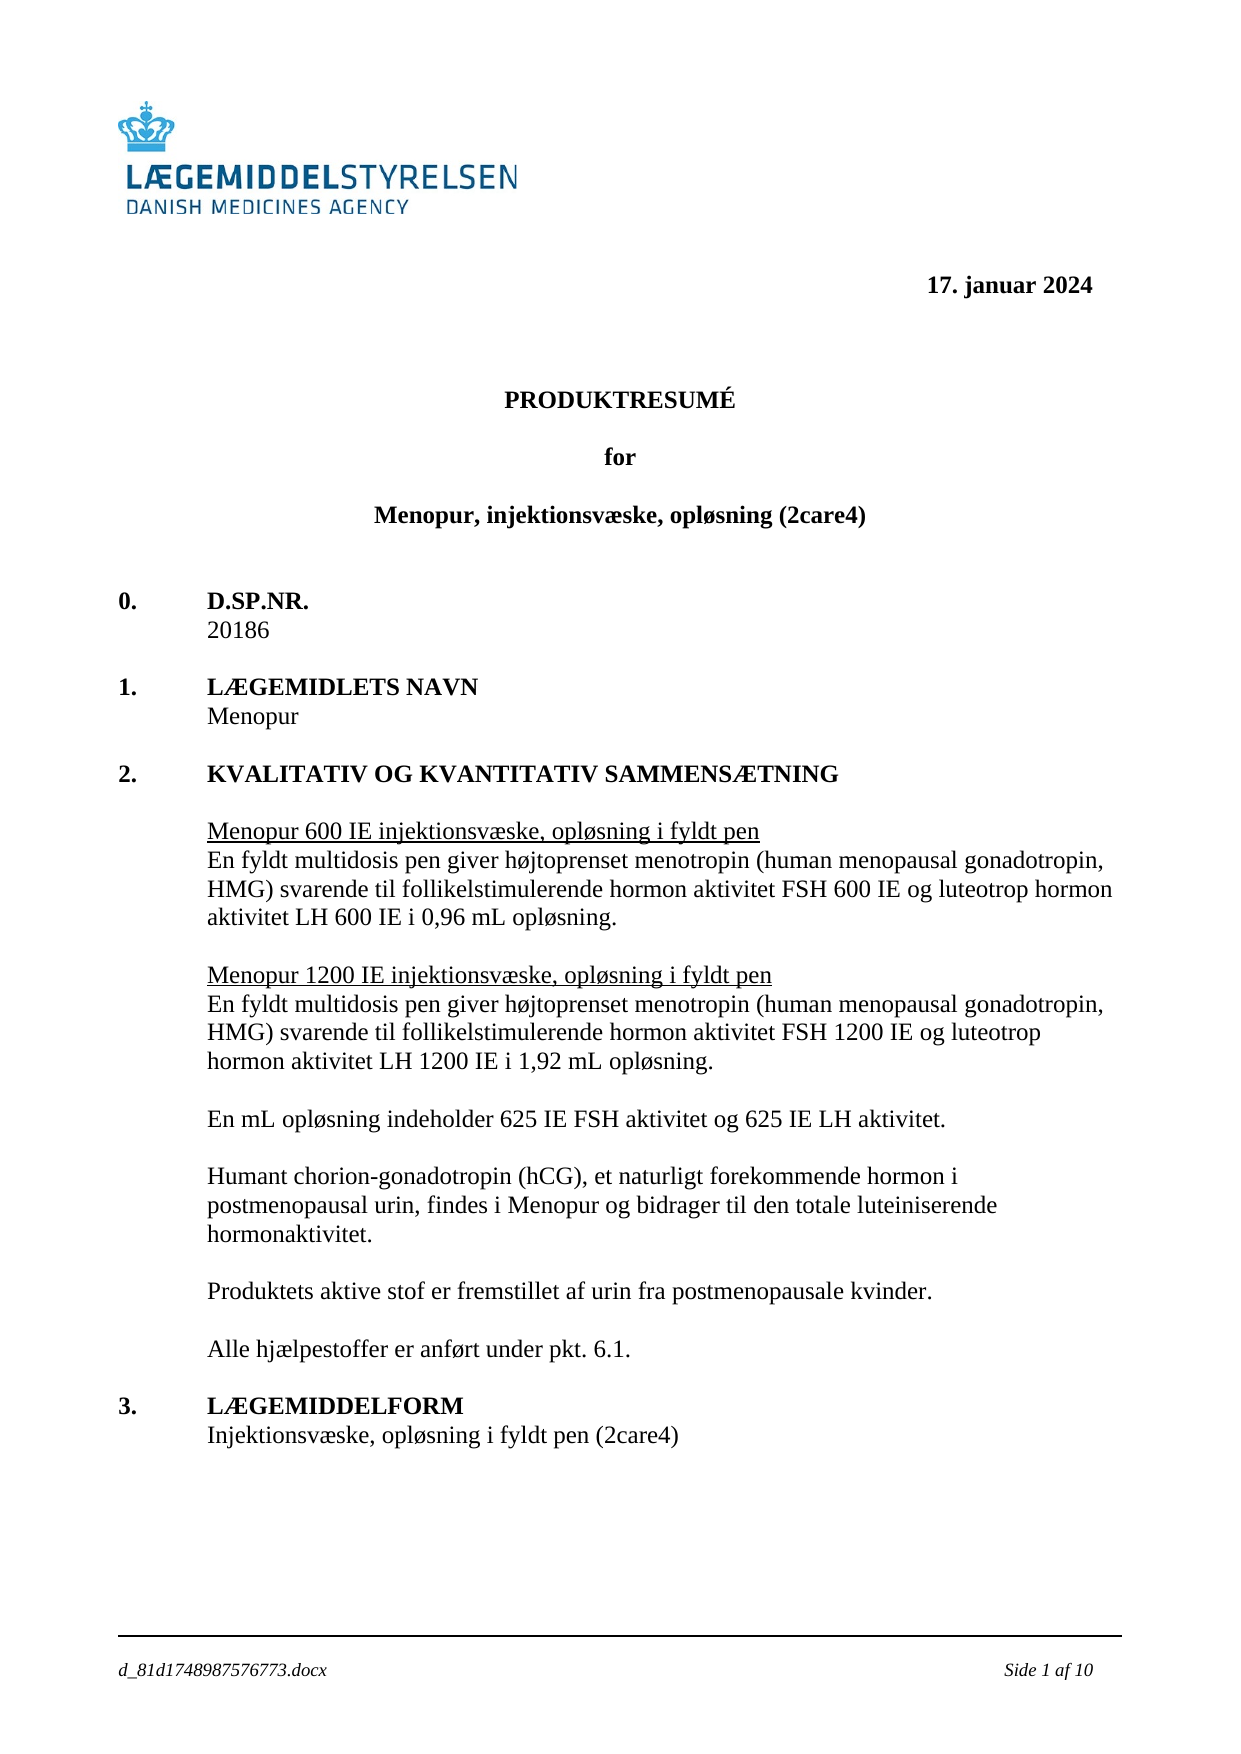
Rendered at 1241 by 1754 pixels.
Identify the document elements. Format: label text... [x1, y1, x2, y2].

text for [118, 442, 1122, 471]
text 2. KVALITATIV OG KVANTITATIV SAMMENSÆTNING [118, 759, 1122, 787]
text Injektionsvæske, opløsning i fyldt pen (2care4) [207, 1420, 1122, 1449]
text Menopur, injektionsvæske, opløsning (2care4) [118, 500, 1122, 529]
text En fyldt multidosis pen giver højtoprenset menotropin (human menopausal gonadotropin, HMG) svarende til follikelstimulerende hormon aktivitet FSH 1200 IE og luteotrop hormon aktivitet LH 1200 IE i 1,92 mL opløsning. [207, 989, 1122, 1075]
text En fyldt multidosis pen giver højtoprenset menotropin (human menopausal gonadotropin, HMG) svarende til follikelstimulerende hormon aktivitet FSH 600 IE og luteotrop hormon aktivitet LH 600 IE i 0,96 mL opløsning. [207, 845, 1122, 931]
title 17. januar 2024 [118, 270, 1122, 299]
text Humant chorion-gonadotropin (hCG), et naturligt forekommende hormon i postmenopausal urin, findes i Menopur og bidrager til den totale luteiniserende hormonaktivitet. [207, 1161, 1122, 1247]
picture [118, 101, 517, 214]
text 0. D.SP.NR. [118, 586, 1122, 615]
text 1. LÆGEMIDLETS NAVN [118, 672, 1122, 701]
text Produktets aktive stof er fremstillet af urin fra postmenopausale kvinder. [207, 1276, 1122, 1305]
text Menopur [207, 701, 1122, 730]
text Menopur 600 IE injektionsvæske, opløsning i fyldt pen [207, 816, 1122, 845]
text En mL opløsning indeholder 625 IE FSH aktivitet og 625 IE LH aktivitet. [207, 1104, 1122, 1132]
text Alle hjælpestoffer er anført under pkt. 6.1. [207, 1334, 1122, 1362]
text 20186 [207, 615, 1122, 644]
text 3. LÆGEMIDDELFORM [118, 1391, 1122, 1420]
text Menopur 1200 IE injektionsvæske, opløsning i fyldt pen [207, 960, 1122, 989]
text PRODUKTRESUMÉ [118, 385, 1122, 414]
